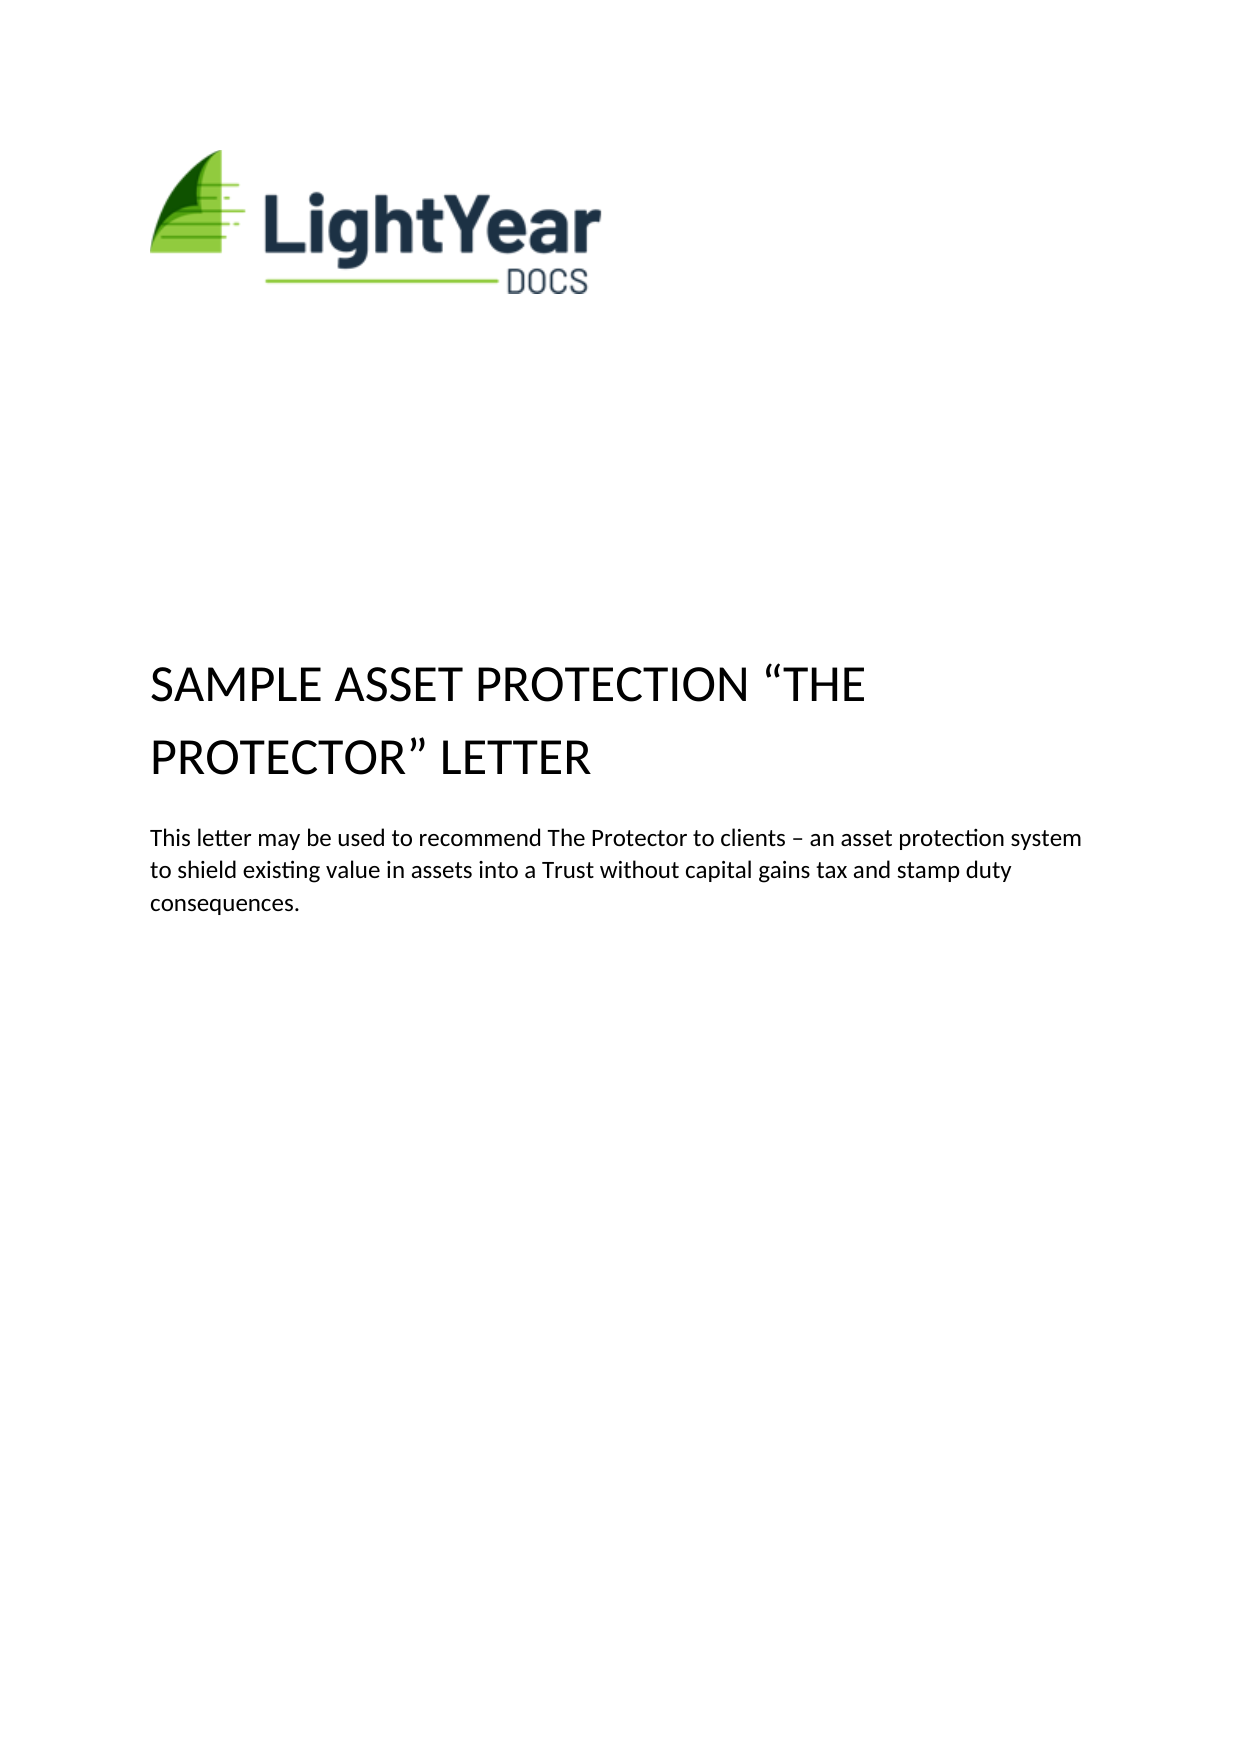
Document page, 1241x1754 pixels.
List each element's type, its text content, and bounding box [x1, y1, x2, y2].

text SAMPLE ASSET PROTECTION “THE PROTECTOR” LETTER [150, 651, 1090, 788]
text This letter may be used to recommend The Protector to clients – an asset protection system to shield existing value in assets into a Trust without capital gains tax and stamp duty consequences. [150, 822, 1090, 917]
picture [150, 150, 620, 294]
